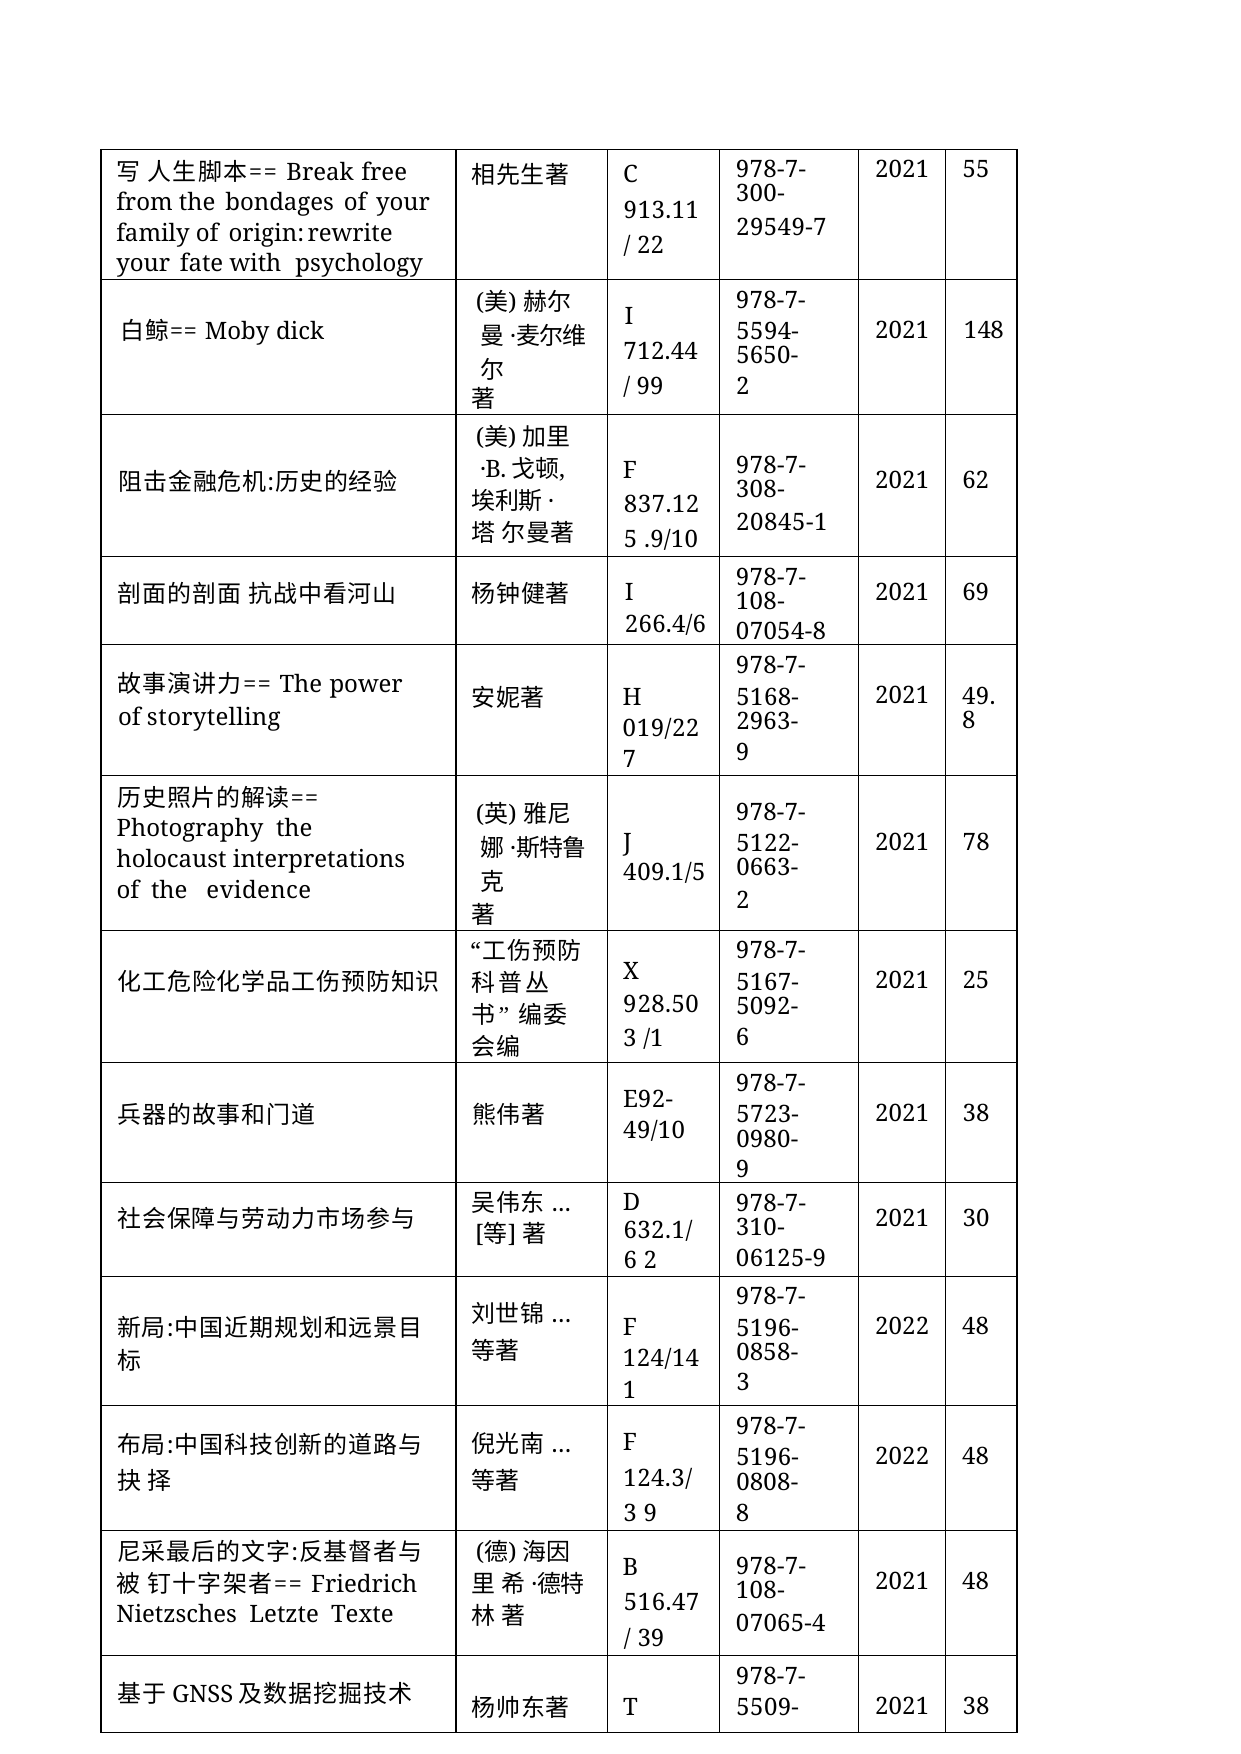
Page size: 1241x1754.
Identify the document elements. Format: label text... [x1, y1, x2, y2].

table_cell 48 [946, 1531, 1016, 1655]
table_cell 78 [946, 776, 1016, 930]
table_cell (美) 加里 ·B. 戈顿, 埃利斯 ·塔 尔曼著 [457, 415, 607, 556]
table_cell I712.44/ 99 [608, 280, 719, 413]
table_cell 故事演讲力== The power of storytelling [102, 645, 455, 775]
table_cell 倪光南 ... 等著 [457, 1406, 607, 1530]
table_cell 杨帅东著 [457, 1656, 607, 1732]
table_cell F837.125 .9/10 [608, 415, 719, 556]
table_cell 白鲸== Moby dick [102, 280, 455, 413]
table_cell X928.503 /1 [608, 931, 719, 1062]
table_cell 978-7- 5196-0858- 3 [720, 1277, 858, 1405]
table_cell 新局:中国近期规划和远景目标 [102, 1277, 455, 1405]
table_cell 2021 [859, 280, 945, 413]
table_cell 历史照片的解读== Photography the holocaust interpretations of the evidence [102, 776, 455, 930]
table_cell 978-7-310- 06125-9 [720, 1183, 858, 1276]
table_cell 978-7- 5723-0980- 9 [720, 1063, 858, 1182]
table_cell H019/227 [608, 645, 719, 775]
table_cell 978-7-300- 29549-7 [720, 150, 858, 279]
table_cell 吴伟东 ... [等] 著 [457, 1183, 607, 1276]
table_cell 尼采最后的文字:反基督者与被 钉十字架者== Friedrich Nietzsches Letzte Texte [102, 1531, 455, 1655]
table_cell 相先生著 [457, 150, 607, 279]
table_cell 25 [946, 931, 1016, 1062]
table_cell 2022 [859, 1406, 945, 1530]
table_cell 62 [946, 415, 1016, 556]
table_cell F124/141 [608, 1277, 719, 1405]
table_cell 978-7- 5196-0808- 8 [720, 1406, 858, 1530]
table_cell TV512/2 [608, 1656, 719, 1732]
table_cell 刘世锦 ... 等著 [457, 1277, 607, 1405]
table_cell 2022 [859, 1277, 945, 1405]
table_cell 148 [946, 280, 1016, 413]
table_cell “工伤预防 科普丛书” 编委会编 [457, 931, 607, 1062]
table_cell 2021 [859, 931, 945, 1062]
table_cell 阻击金融危机:历史的经验 [102, 415, 455, 556]
table_cell 社会保障与劳动力市场参与 [102, 1183, 455, 1276]
table_cell 2021 [859, 150, 945, 279]
table_cell 978-7- 5509-2993- 7 [720, 1656, 858, 1732]
table_cell 48 [946, 1277, 1016, 1405]
table_cell F124.3/3 9 [608, 1406, 719, 1530]
table_cell 978-7- 5167-5092- 6 [720, 931, 858, 1062]
table_cell 剖面的剖面 抗战中看河山 [102, 557, 455, 644]
table_cell 55 [946, 150, 1016, 279]
table_cell C913.11/ 22 [608, 150, 719, 279]
table_cell 38 [946, 1063, 1016, 1182]
table_cell 978-7-108- 07065-4 [720, 1531, 858, 1655]
table_cell 978-7-308- 20845-1 [720, 415, 858, 556]
table_cell 2021 [859, 1531, 945, 1655]
table_cell 2021 [859, 645, 945, 775]
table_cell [102, 1656, 455, 1732]
table_cell (德) 海因里 希 ·德特林 著 [457, 1531, 607, 1655]
table_cell 2021 [859, 776, 945, 930]
table_cell (英) 雅尼娜 ·斯特鲁克 著 [457, 776, 607, 930]
table_cell J409.1/5 [608, 776, 719, 930]
table_cell I266.4/6 [608, 557, 719, 644]
table_cell D632.1/6 2 [608, 1183, 719, 1276]
table_cell E92- 49/10 [608, 1063, 719, 1182]
table_cell 48 [946, 1406, 1016, 1530]
table_cell 安妮著 [457, 645, 607, 775]
table_cell 49.8 [946, 645, 1016, 775]
table_cell 2021 [859, 557, 945, 644]
table_cell 2021 [859, 415, 945, 556]
table_cell 2021 [859, 1183, 945, 1276]
table_cell 布局:中国科技创新的道路与抉 择 [102, 1406, 455, 1530]
table_cell (美) 赫尔曼 ·麦尔维尔 著 [457, 280, 607, 413]
table_cell 69 [946, 557, 1016, 644]
table_cell 杨钟健著 [457, 557, 607, 644]
table_cell 30 [946, 1183, 1016, 1276]
table_cell 2021 [859, 1063, 945, 1182]
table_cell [102, 150, 455, 279]
table_cell 978-7- 5594-5650- 2 [720, 280, 858, 413]
table_cell 38 [946, 1656, 1016, 1732]
table_cell 978-7- 5168-2963- 9 [720, 645, 858, 775]
table_cell B516.47/ 39 [608, 1531, 719, 1655]
table_cell 978-7-108- 07054-8 [720, 557, 858, 644]
table_cell 978-7- 5122-0663- 2 [720, 776, 858, 930]
table_cell 化工危险化学品工伤预防知识 [102, 931, 455, 1062]
table_cell 熊伟著 [457, 1063, 607, 1182]
table_cell 2021 [859, 1656, 945, 1732]
table_cell 兵器的故事和门道 [102, 1063, 455, 1182]
